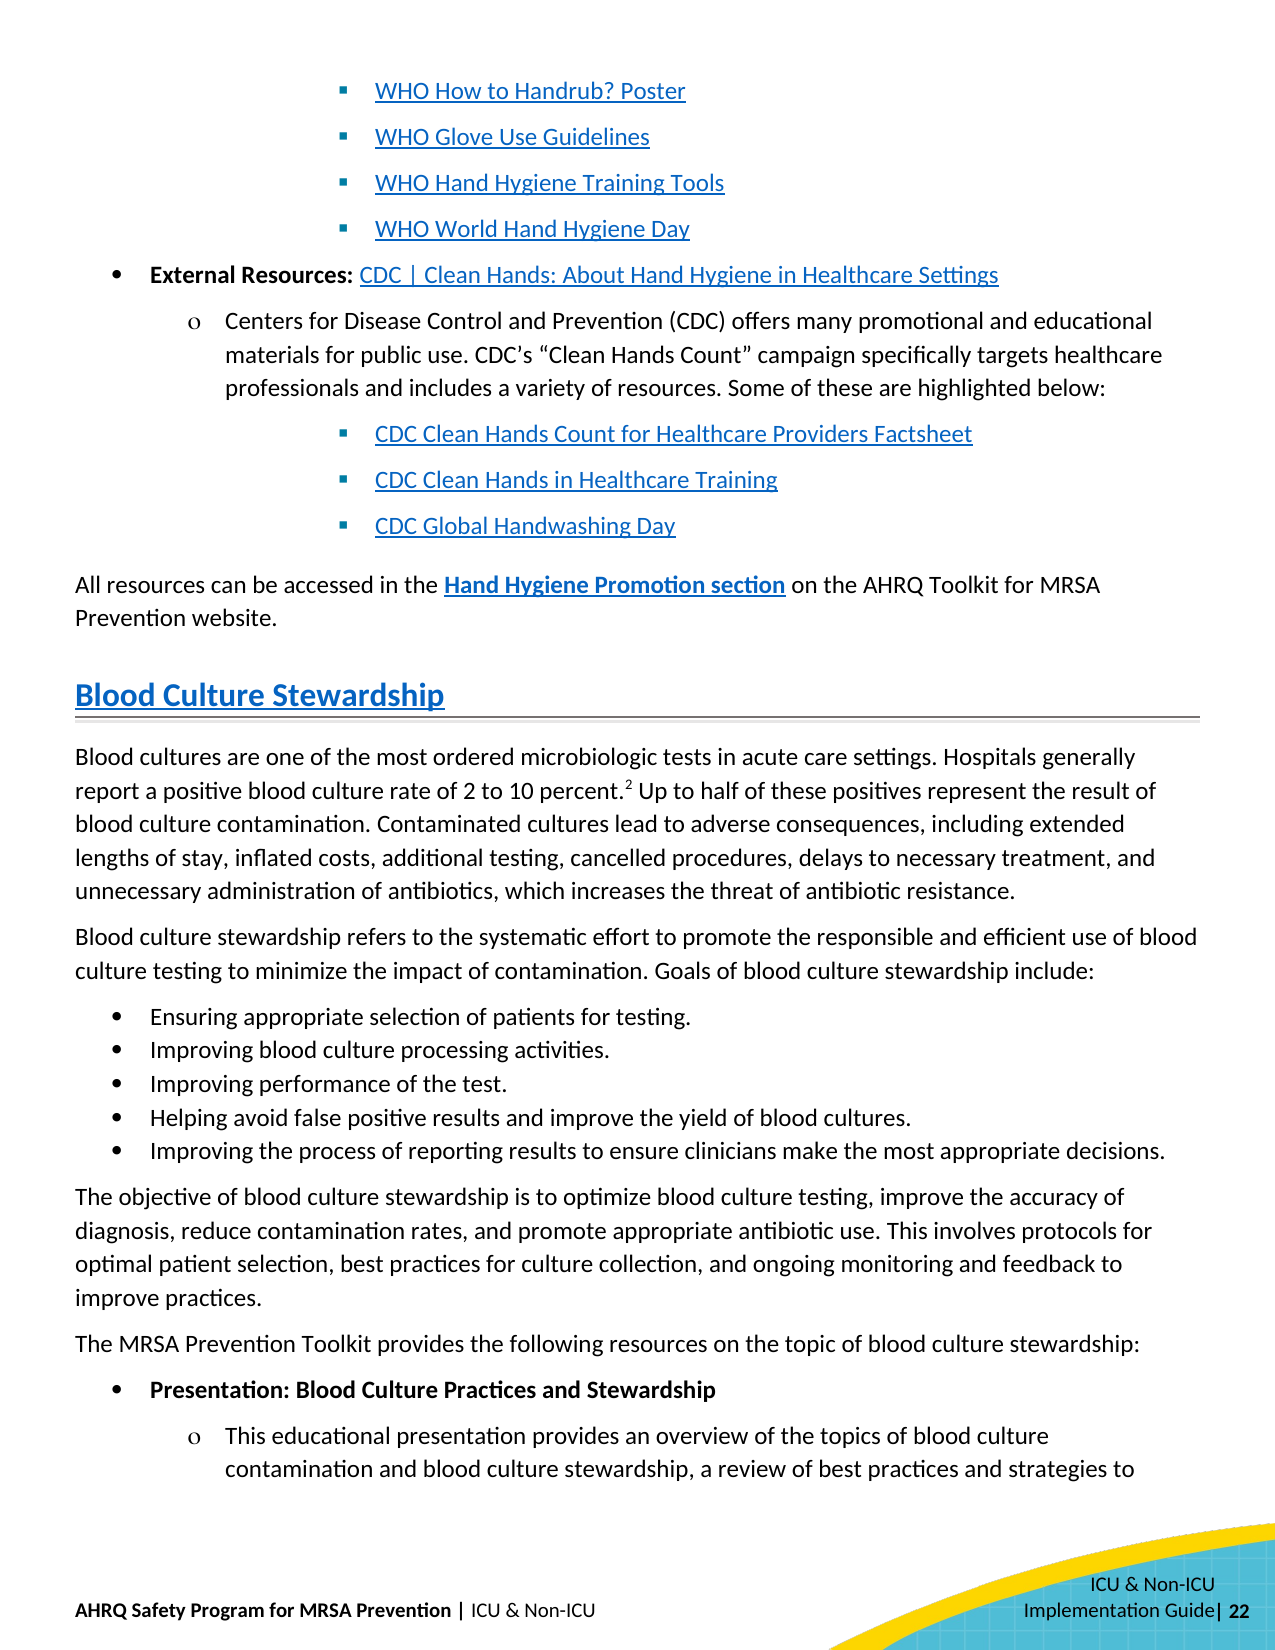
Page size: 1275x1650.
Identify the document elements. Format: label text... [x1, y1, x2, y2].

list CDC Clean Hands in Healthcare Training [337, 464, 1200, 495]
list Improving blood culture processing activities. [112, 1034, 1200, 1065]
picture [826, 1522, 1275, 1650]
list External Resources: CDC | Clean Hands: About Hand Hygiene in Healthcare Settings [112, 259, 1200, 290]
list Helping avoid false positive results and improve the yield of blood cultures. [112, 1102, 1200, 1132]
text All resources can be accessed in the Hand Hygiene Promotion section on the AHRQ Toolkit for MRSA Prevention website. [75, 569, 1200, 633]
list CDC Global Handwashing Day [337, 510, 1200, 541]
list Improving the process of reporting results to ensure clinicians make the most appropriate decisions. [112, 1135, 1200, 1166]
list Ensuring appropriate selection of patients for testing. [112, 1001, 1200, 1032]
list WHO How to Handrub? Poster [337, 75, 1200, 106]
list CDC Clean Hands Count for Healthcare Providers Factsheet [337, 418, 1200, 449]
list Centers for Disease Control and Prevention (CDC) offers many promotional and educational materials for public use. CDC’s “Clean Hands Count” campaign specifically targets healthcare professionals and includes a variety of resources. Some of these are highlighted below: [187, 305, 1200, 403]
text Blood cultures are one of the most ordered microbiologic tests in acute care settings. Hospitals generally report a positive blood culture rate of 2 to 10 percent.2 Up to half of these positives represent the result of blood culture contamination. Contaminated cultures lead to adverse consequences, including extended lengths of stay, inflated costs, additional testing, cancelled procedures, delays to necessary treatment, and unnecessary administration of antibiotics, which increases the threat of antibiotic resistance. [75, 741, 1200, 906]
subtitle Blood Culture Stewardship [75, 673, 1200, 716]
list WHO World Hand Hygiene Day [337, 213, 1200, 244]
list WHO Hand Hygiene Training Tools [337, 167, 1200, 198]
text The MRSA Prevention Toolkit provides the following resources on the topic of blood culture stewardship: [75, 1328, 1200, 1358]
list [187, 1420, 1200, 1484]
list Presentation: Blood Culture Practices and Stewardship [112, 1374, 1200, 1404]
text Blood culture stewardship refers to the systematic effort to promote the responsible and efficient use of blood culture testing to minimize the impact of contamination. Goals of blood culture stewardship include: [75, 921, 1200, 986]
text The objective of blood culture stewardship is to optimize blood culture testing, improve the accuracy of diagnosis, reduce contamination rates, and promote appropriate antibiotic use. This involves protocols for optimal patient selection, best practices for culture collection, and ongoing monitoring and feedback to improve practices. [75, 1181, 1200, 1312]
list WHO Glove Use Guidelines [337, 121, 1200, 152]
list Improving performance of the test. [112, 1068, 1200, 1099]
